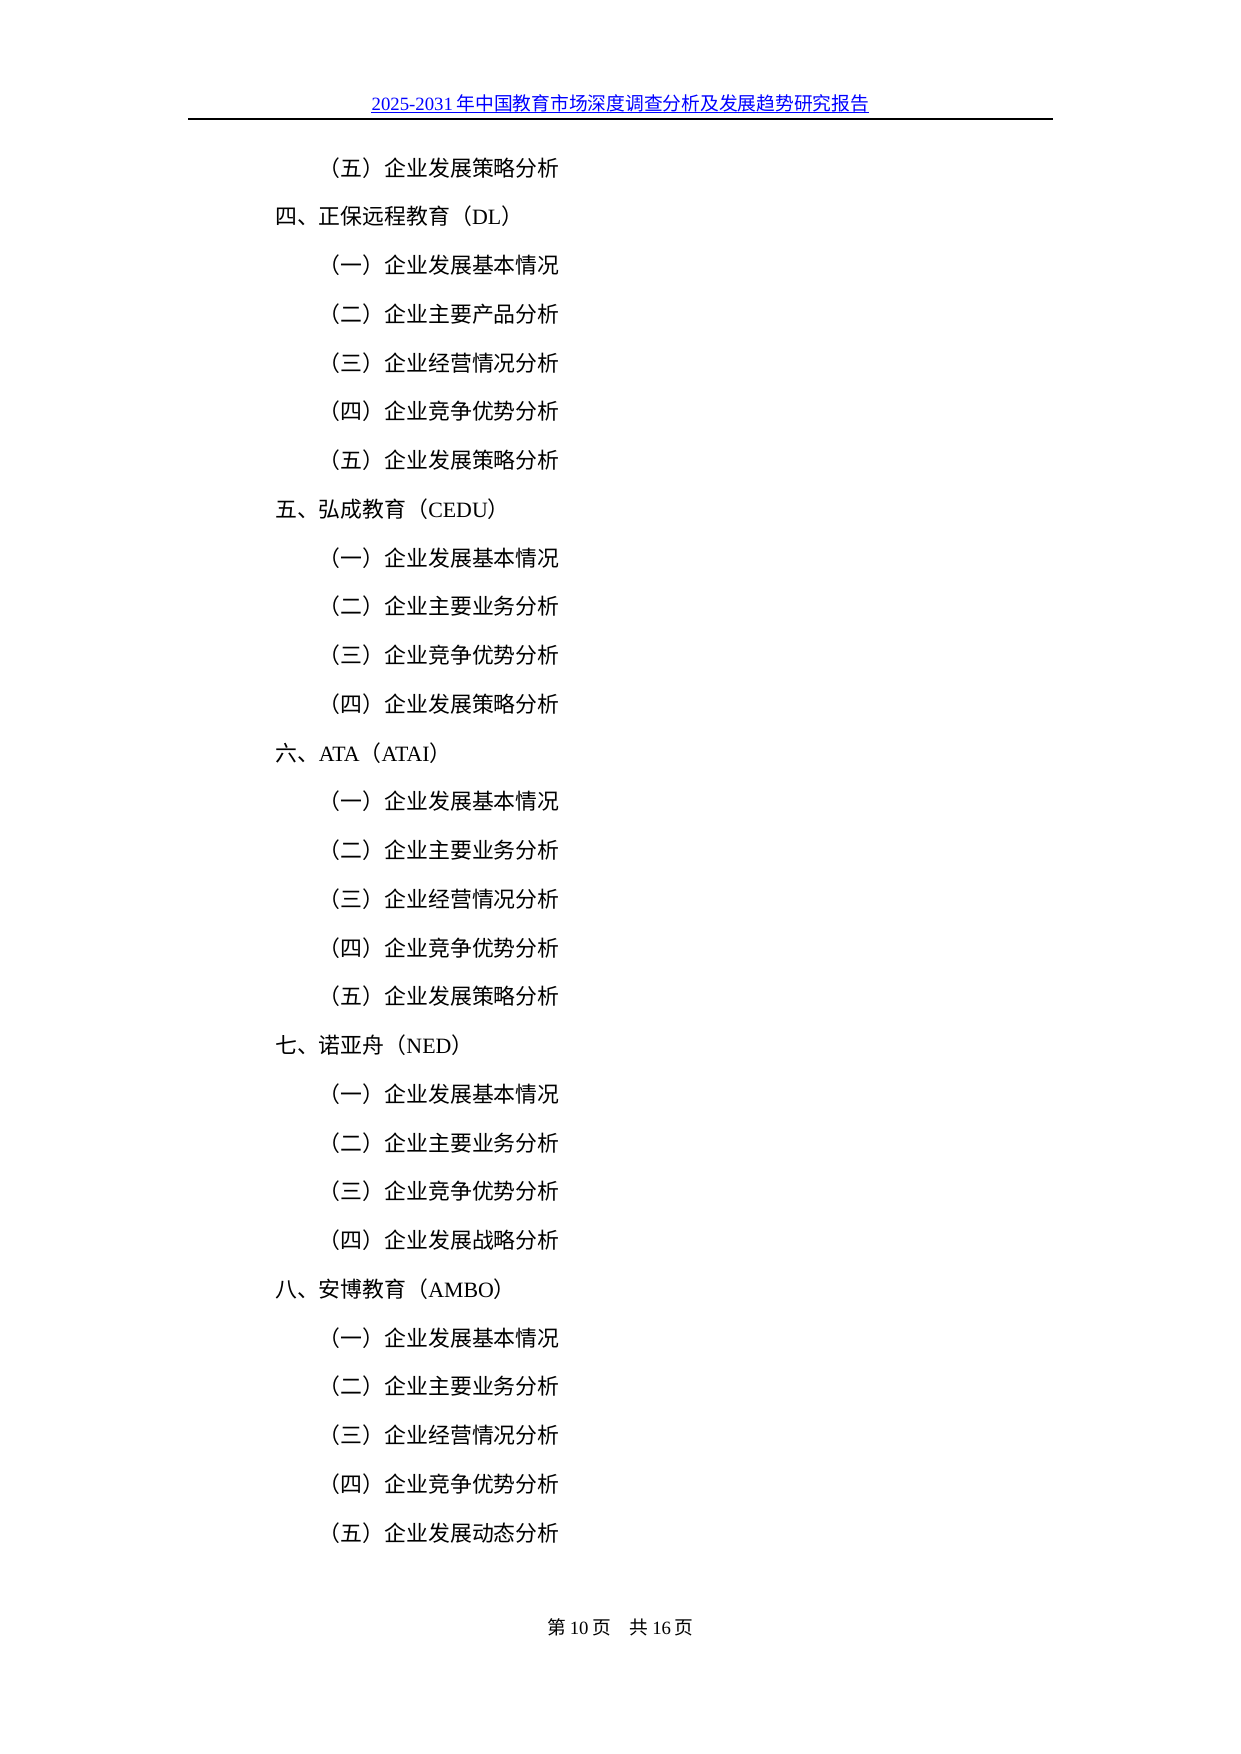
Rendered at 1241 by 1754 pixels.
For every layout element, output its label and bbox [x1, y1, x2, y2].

text [187, 150, 1053, 1548]
